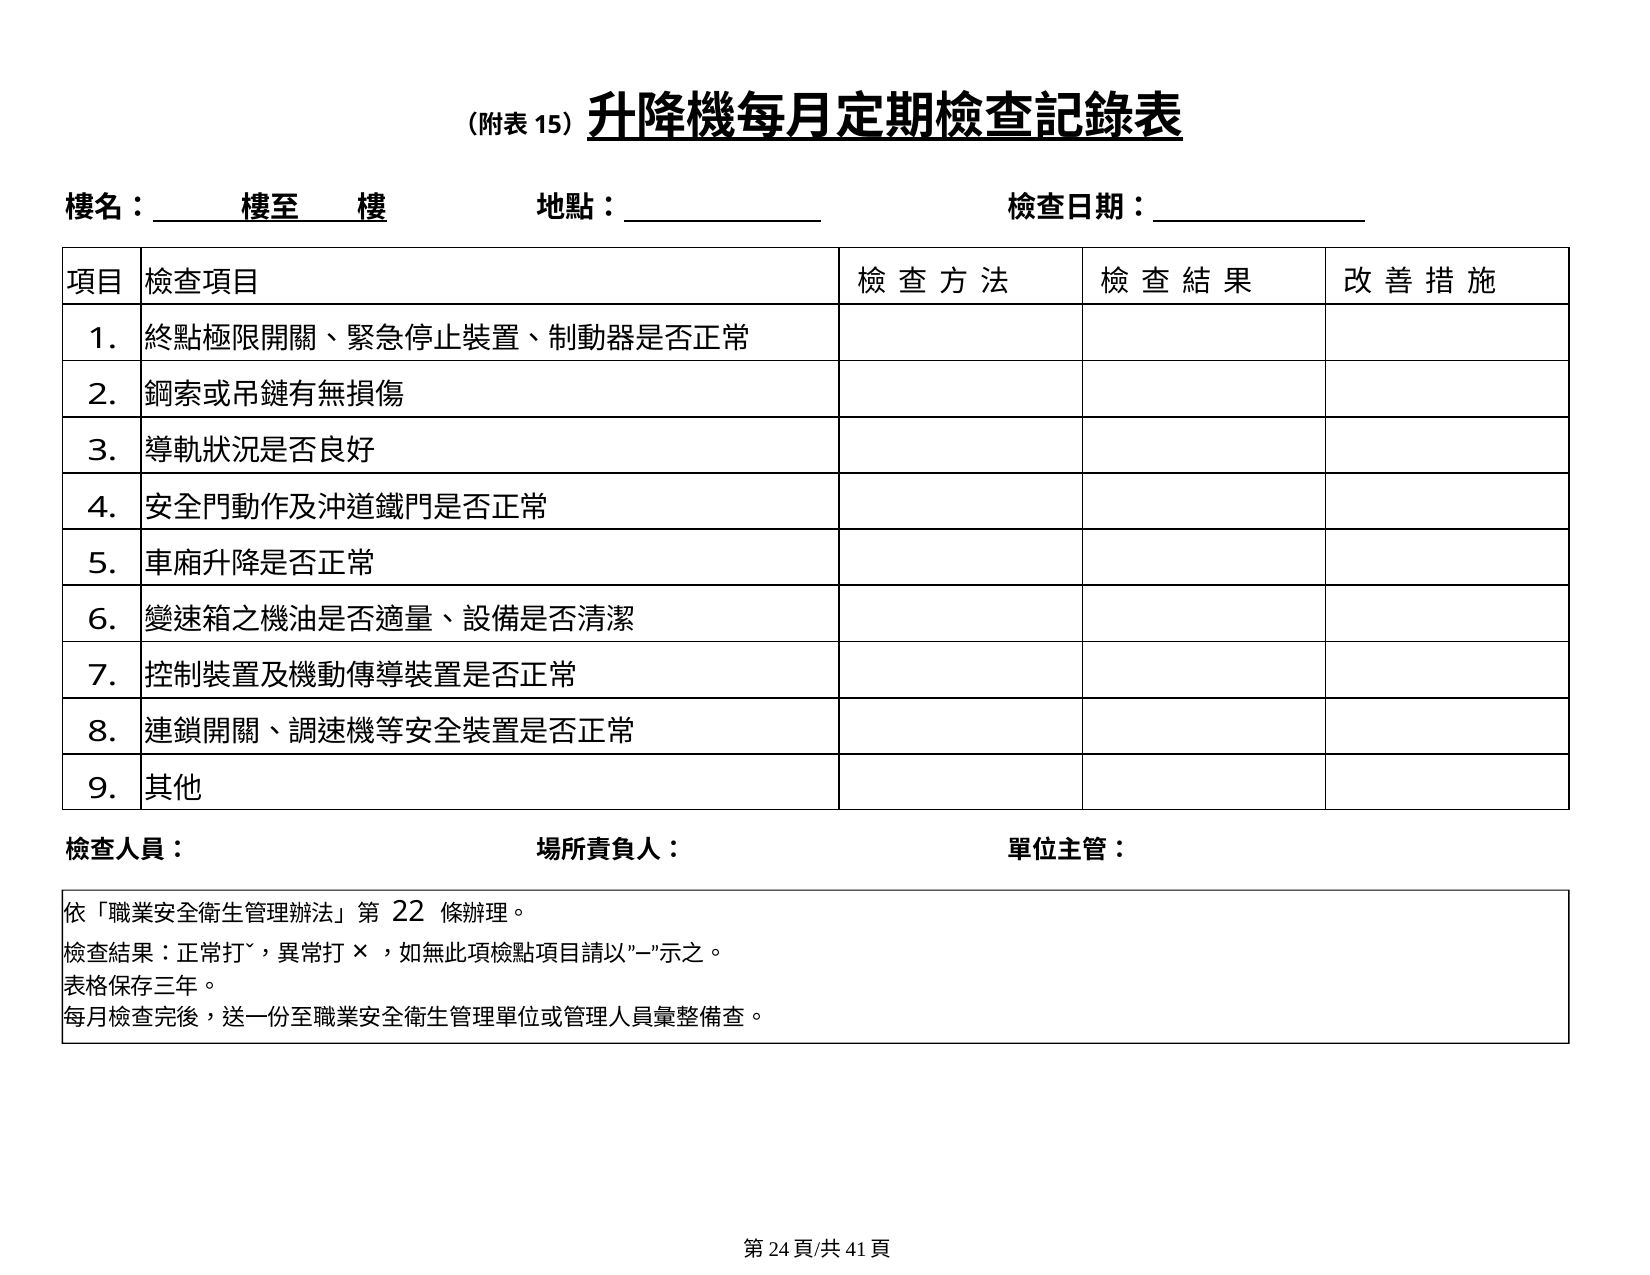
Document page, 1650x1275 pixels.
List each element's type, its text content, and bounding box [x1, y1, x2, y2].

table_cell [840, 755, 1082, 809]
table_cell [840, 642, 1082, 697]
text 檢查人員： 場所責負人： 單位主管： [65, 829, 1576, 866]
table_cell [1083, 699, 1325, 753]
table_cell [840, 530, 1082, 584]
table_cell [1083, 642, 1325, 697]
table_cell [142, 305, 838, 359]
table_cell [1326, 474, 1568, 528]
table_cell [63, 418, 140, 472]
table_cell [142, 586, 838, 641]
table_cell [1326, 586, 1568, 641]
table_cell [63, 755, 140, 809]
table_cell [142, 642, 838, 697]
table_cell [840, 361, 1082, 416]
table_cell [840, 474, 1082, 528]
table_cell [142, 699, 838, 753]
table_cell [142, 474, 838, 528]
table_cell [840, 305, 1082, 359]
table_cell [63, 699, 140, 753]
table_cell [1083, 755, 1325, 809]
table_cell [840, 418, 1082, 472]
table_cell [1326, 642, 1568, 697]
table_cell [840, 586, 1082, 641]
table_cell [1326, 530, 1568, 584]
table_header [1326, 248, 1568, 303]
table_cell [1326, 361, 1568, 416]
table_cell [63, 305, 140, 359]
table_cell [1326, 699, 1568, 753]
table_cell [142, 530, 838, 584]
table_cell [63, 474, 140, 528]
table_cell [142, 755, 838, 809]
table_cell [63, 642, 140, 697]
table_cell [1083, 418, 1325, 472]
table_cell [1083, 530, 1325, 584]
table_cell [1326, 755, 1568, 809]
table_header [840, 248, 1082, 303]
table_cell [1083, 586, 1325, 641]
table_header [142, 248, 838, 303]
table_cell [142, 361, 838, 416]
text （附表 15）升降機每月定期檢查記錄表 [61, 75, 1576, 148]
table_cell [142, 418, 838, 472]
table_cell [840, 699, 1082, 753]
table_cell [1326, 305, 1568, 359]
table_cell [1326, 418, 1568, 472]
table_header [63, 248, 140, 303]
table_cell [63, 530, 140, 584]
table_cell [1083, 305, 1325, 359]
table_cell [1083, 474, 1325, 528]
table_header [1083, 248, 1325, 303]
text 樓名： 樓至 樓 地點： 檢查日期： [65, 184, 1576, 226]
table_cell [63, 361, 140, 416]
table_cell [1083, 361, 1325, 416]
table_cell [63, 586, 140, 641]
